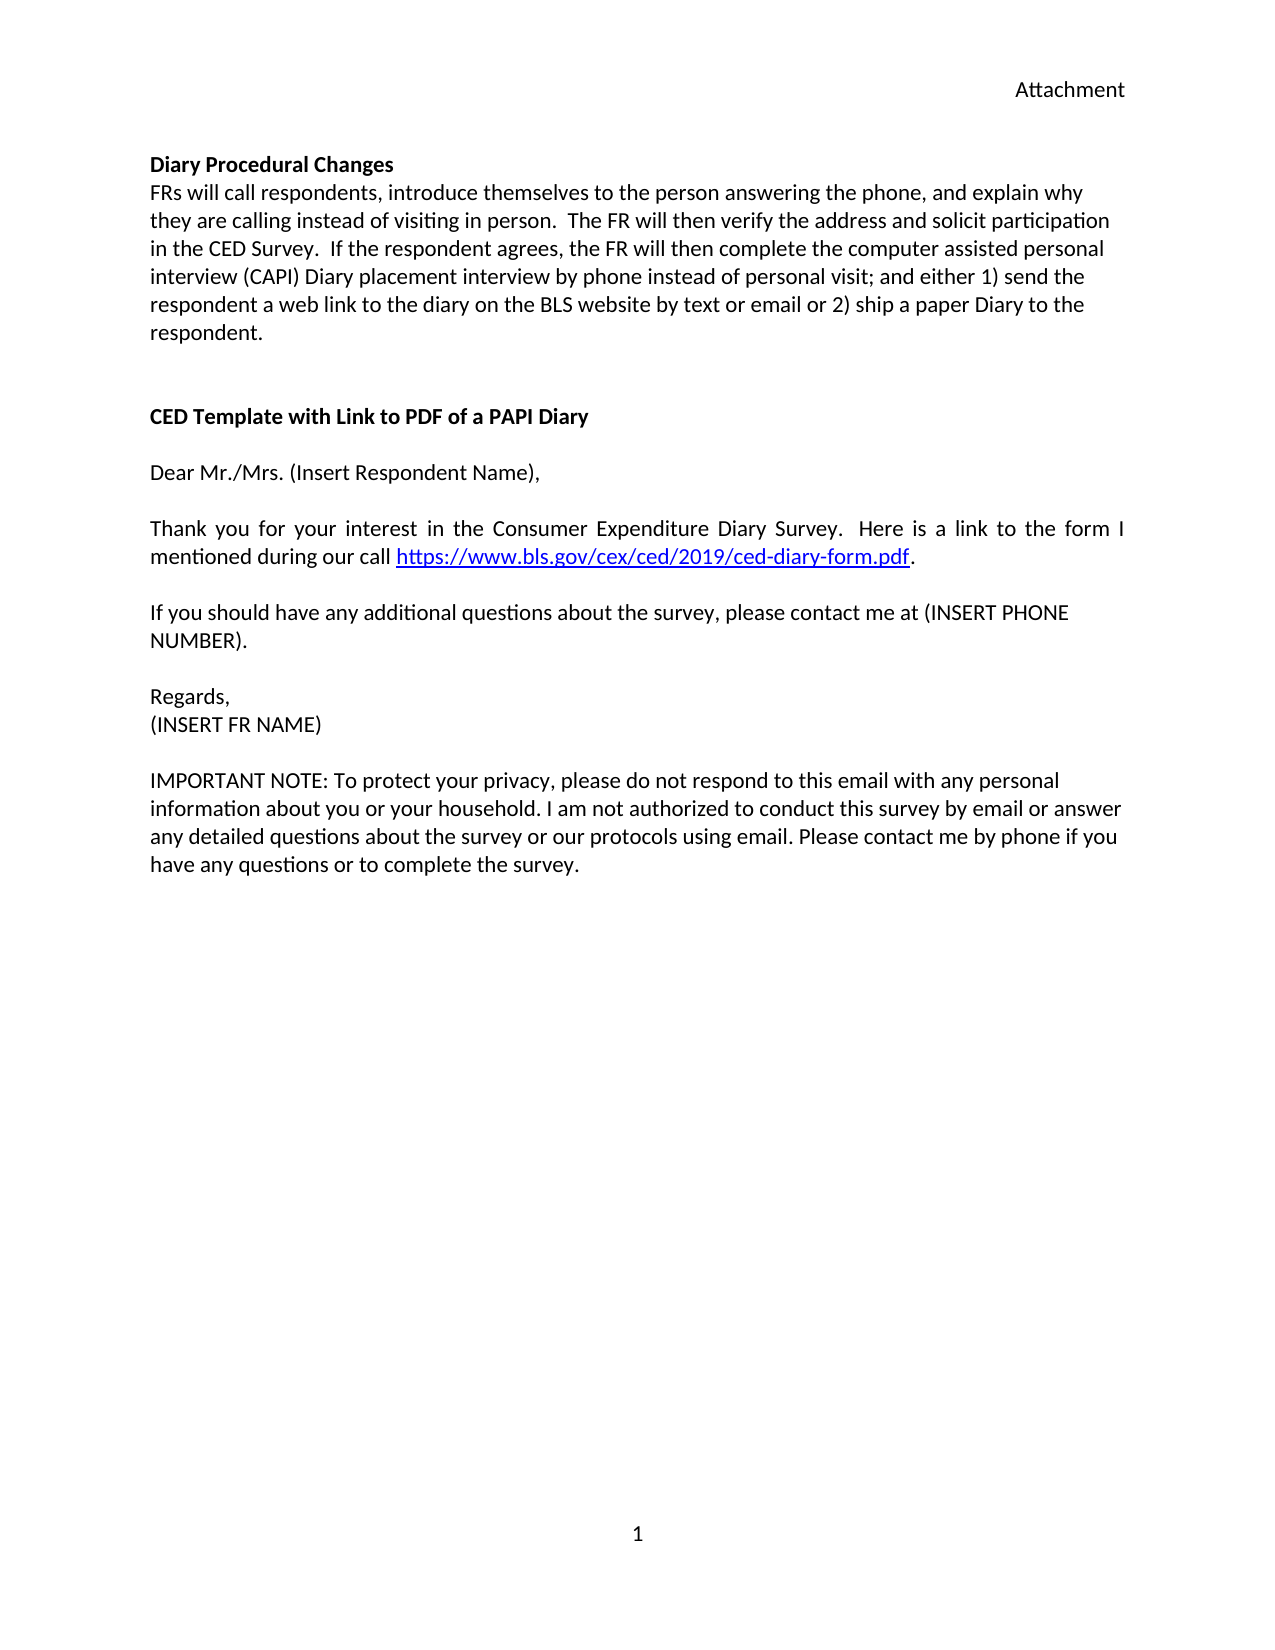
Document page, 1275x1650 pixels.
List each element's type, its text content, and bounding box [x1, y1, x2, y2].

text Regards, [150, 682, 1125, 710]
text FRs will call respondents, introduce themselves to the person answering the phone, and explain why they are calling instead of visiting in person. The FR will then verify the address and solicit participation in the CED Survey. If the respondent agrees, the FR will then complete the computer assisted personal interview (CAPI) Diary placement interview by phone instead of personal visit; and either 1) send the respondent a web link to the diary on the BLS website by text or email or 2) ship a paper Diary to the respondent. [150, 178, 1125, 346]
text CED Template with Link to PDF of a PAPI Diary [150, 402, 1125, 430]
text Diary Procedural Changes [150, 150, 1125, 178]
text Thank you for your interest in the Consumer Expenditure Diary Survey. Here is a link to the form I mentioned during our call https://www.bls.gov/cex/ced/2019/ced-diary-form.pdf. [150, 514, 1125, 570]
text If you should have any additional questions about the survey, please contact me at (INSERT PHONE NUMBER). [150, 598, 1125, 654]
text (INSERT FR NAME) [150, 710, 1125, 738]
text IMPORTANT NOTE: To protect your privacy, please do not respond to this email with any personal information about you or your household. I am not authorized to conduct this survey by email or answer any detailed questions about the survey or our protocols using email. Please contact me by phone if you have any questions or to complete the survey. [150, 766, 1125, 878]
text Dear Mr./Mrs. (Insert Respondent Name), [150, 458, 1125, 486]
